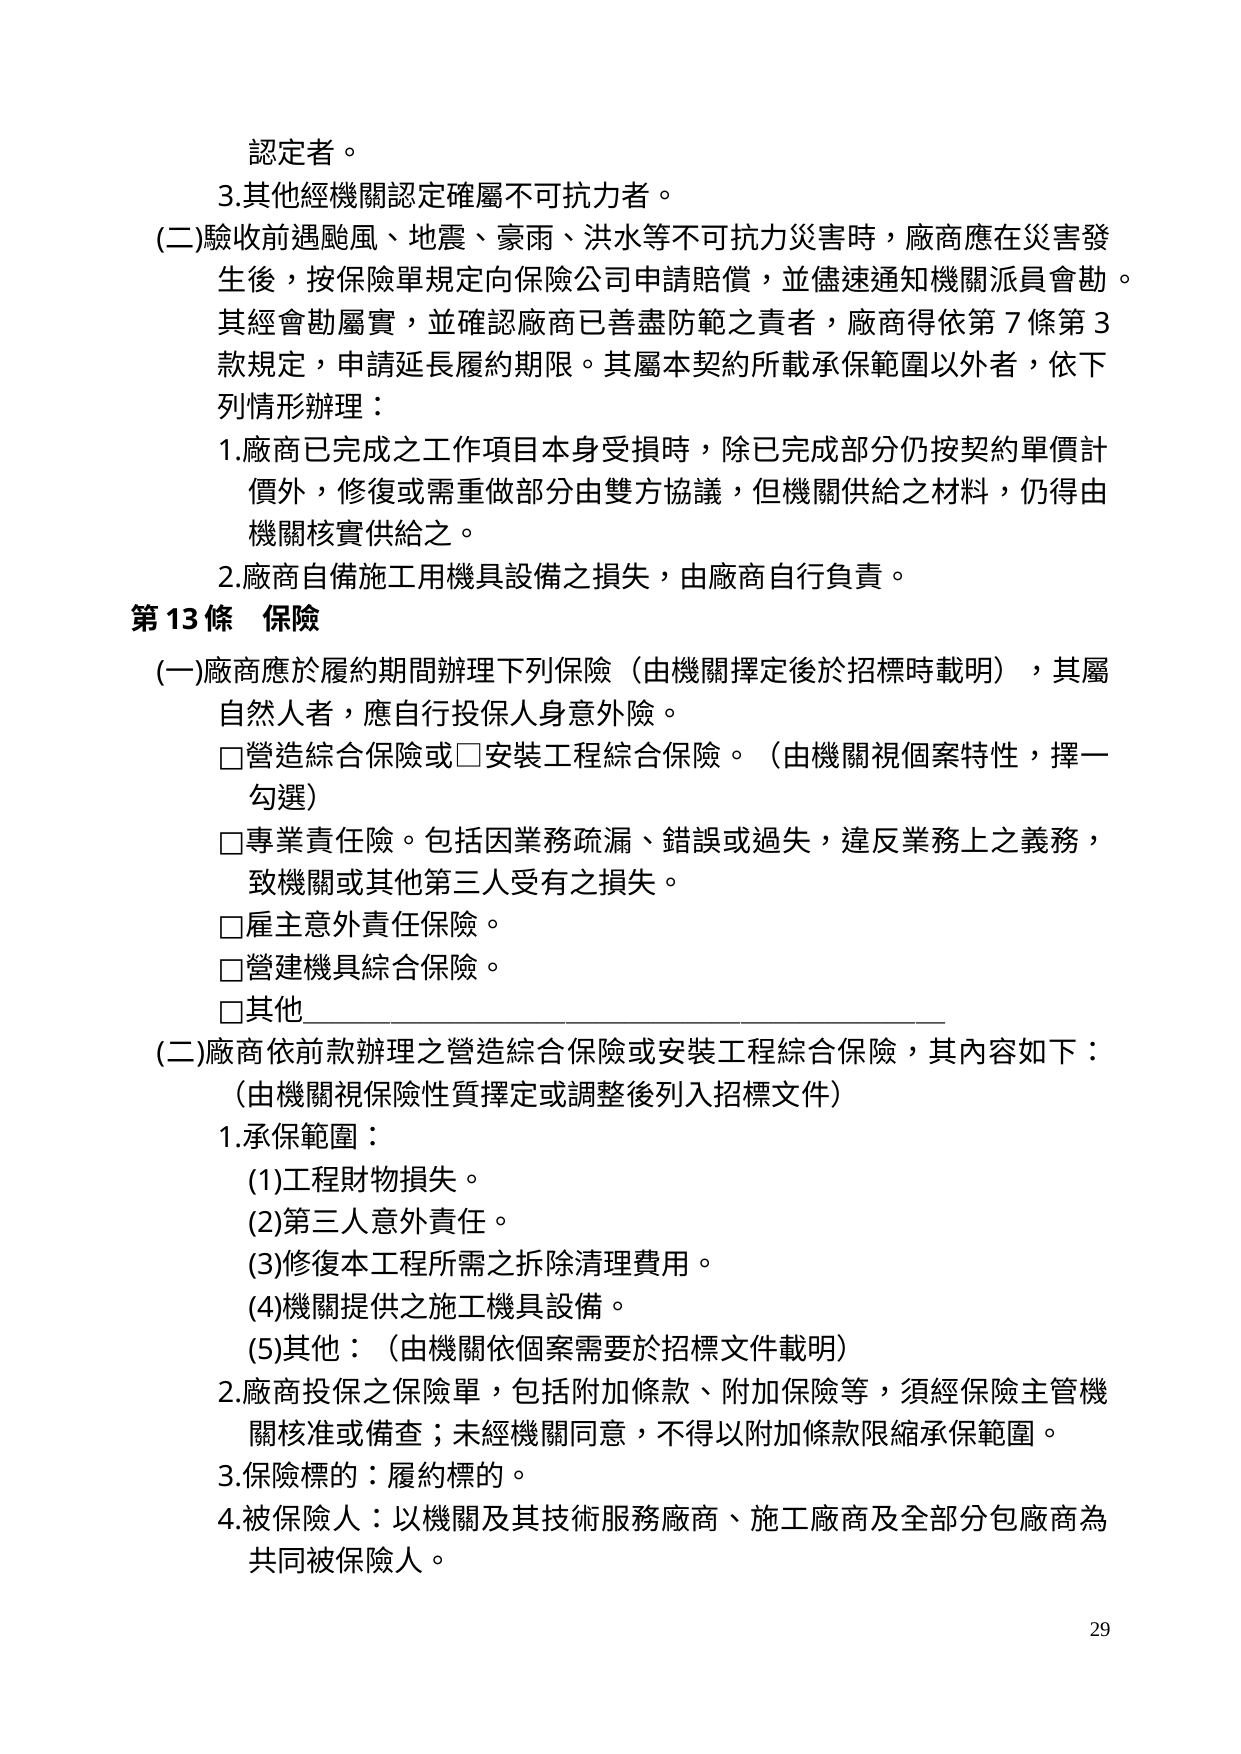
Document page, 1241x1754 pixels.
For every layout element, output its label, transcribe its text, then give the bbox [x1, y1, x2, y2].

text 3.保險標的：履約標的。 [217, 1453, 1110, 1495]
text (2)第三人意外責任。 [248, 1198, 1110, 1241]
text 3.其他經機關認定確屬不可抗力者。 [217, 172, 1110, 214]
text 4.被保險人：以機關及其技術服務廠商、施工廠商及全部分包廠商為共同被保險人。 [217, 1495, 1110, 1580]
text (1)工程財物損失。 [248, 1156, 1110, 1198]
text □營建機具綜合保險。 [217, 944, 1110, 987]
text □其他＿＿＿＿＿＿＿＿＿＿＿＿＿＿＿＿＿＿＿＿＿＿ [217, 987, 1110, 1029]
text □營造綜合保險或□安裝工程綜合保險。（由機關視個案特性，擇一勾選） [217, 732, 1110, 817]
text 1.廠商已完成之工作項目本身受損時，除已完成部分仍按契約單價計價外，修復或需重做部分由雙方協議，但機關供給之材料，仍得由機關核實供給之。 [217, 426, 1110, 553]
text (4)機關提供之施工機具設備。 [248, 1283, 1110, 1326]
text □雇主意外責任保險。 [217, 902, 1110, 944]
text 2.廠商自備施工用機具設備之損失，由廠商自行負責。 [217, 553, 1110, 596]
text (二)驗收前遇颱風、地震、豪雨、洪水等不可抗力災害時，廠商應在災害發生後，按保險單規定向保險公司申請賠償，並儘速通知機關派員會勘。其經會勘屬實，並確認廠商已善盡防範之責者，廠商得依第7條第3款規定，申請延長履約期限。其屬本契約所載承保範圍以外者，依下列情形辦理： [156, 214, 1110, 426]
text 2.廠商投保之保險單，包括附加條款、附加保險等，須經保險主管機關核准或備查；未經機關同意，不得以附加條款限縮承保範圍。 [217, 1368, 1110, 1453]
text (5)其他：（由機關依個案需要於招標文件載明） [248, 1326, 1110, 1368]
text (二)廠商依前款辦理之營造綜合保險或安裝工程綜合保險，其內容如下：（由機關視保險性質擇定或調整後列入招標文件） [156, 1029, 1110, 1114]
text (一)廠商應於履約期間辦理下列保險（由機關擇定後於招標時載明），其屬自然人者，應自行投保人身意外險。 [156, 648, 1110, 732]
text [217, 130, 1110, 172]
text □專業責任險。包括因業務疏漏、錯誤或過失，違反業務上之義務，致機關或其他第三人受有之損失。 [217, 817, 1110, 902]
text (3)修復本工程所需之拆除清理費用。 [248, 1241, 1110, 1283]
text 第13條 保險 [130, 596, 1110, 638]
text 1.承保範圍： [217, 1114, 1110, 1156]
